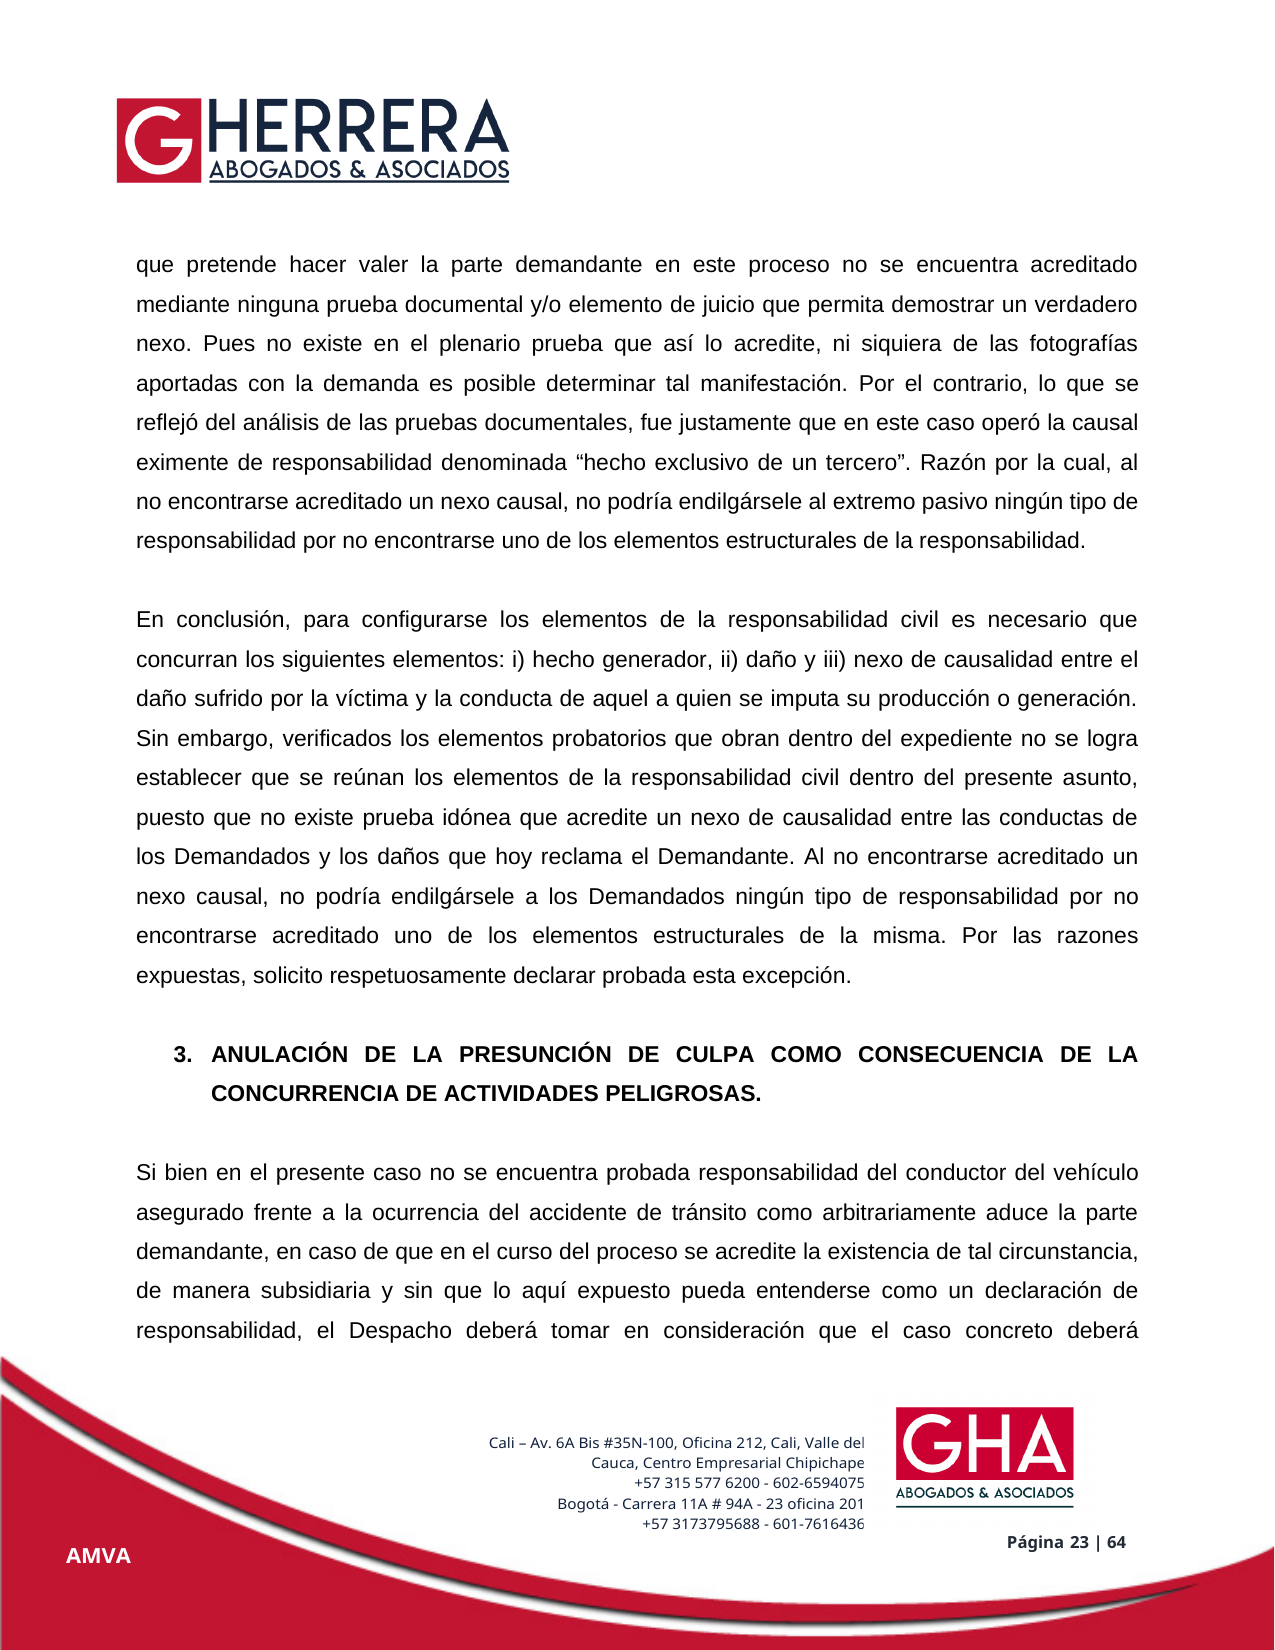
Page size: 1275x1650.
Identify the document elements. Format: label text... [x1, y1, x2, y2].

text En conclusión, para configurarse los elementos de la responsabilidad civil es necesario que concurran los siguientes elementos: i) hecho generador, ii) daño y iii) nexo de causalidad entre el daño sufrido por la víctima y la conducta de aquel a quien se imputa su producción o generación. Sin embargo, verificados los elementos probatorios que obran dentro del expediente no se logra establecer que se reúnan los elementos de la responsabilidad civil dentro del presente asunto, puesto que no existe prueba idónea que acredite un nexo de causalidad entre las conductas de los Demandados y los daños que hoy reclama el Demandante. Al no encontrarse acreditado un nexo causal, no podría endilgársele a los Demandados ningún tipo de responsabilidad por no encontrarse acreditado uno de los elementos estructurales de la misma. Por las razones expuestas, solicito respetuosamente declarar probada esta excepción. [136, 606, 1139, 988]
picture [96, 75, 529, 206]
picture [0, 1343, 1275, 1650]
list ANULACIÓN DE LA PRESUNCIÓN DE CULPA COMO CONSECUENCIA DE LA CONCURRENCIA DE ACTIVIDADES PELIGROSAS. [173, 1041, 1139, 1106]
